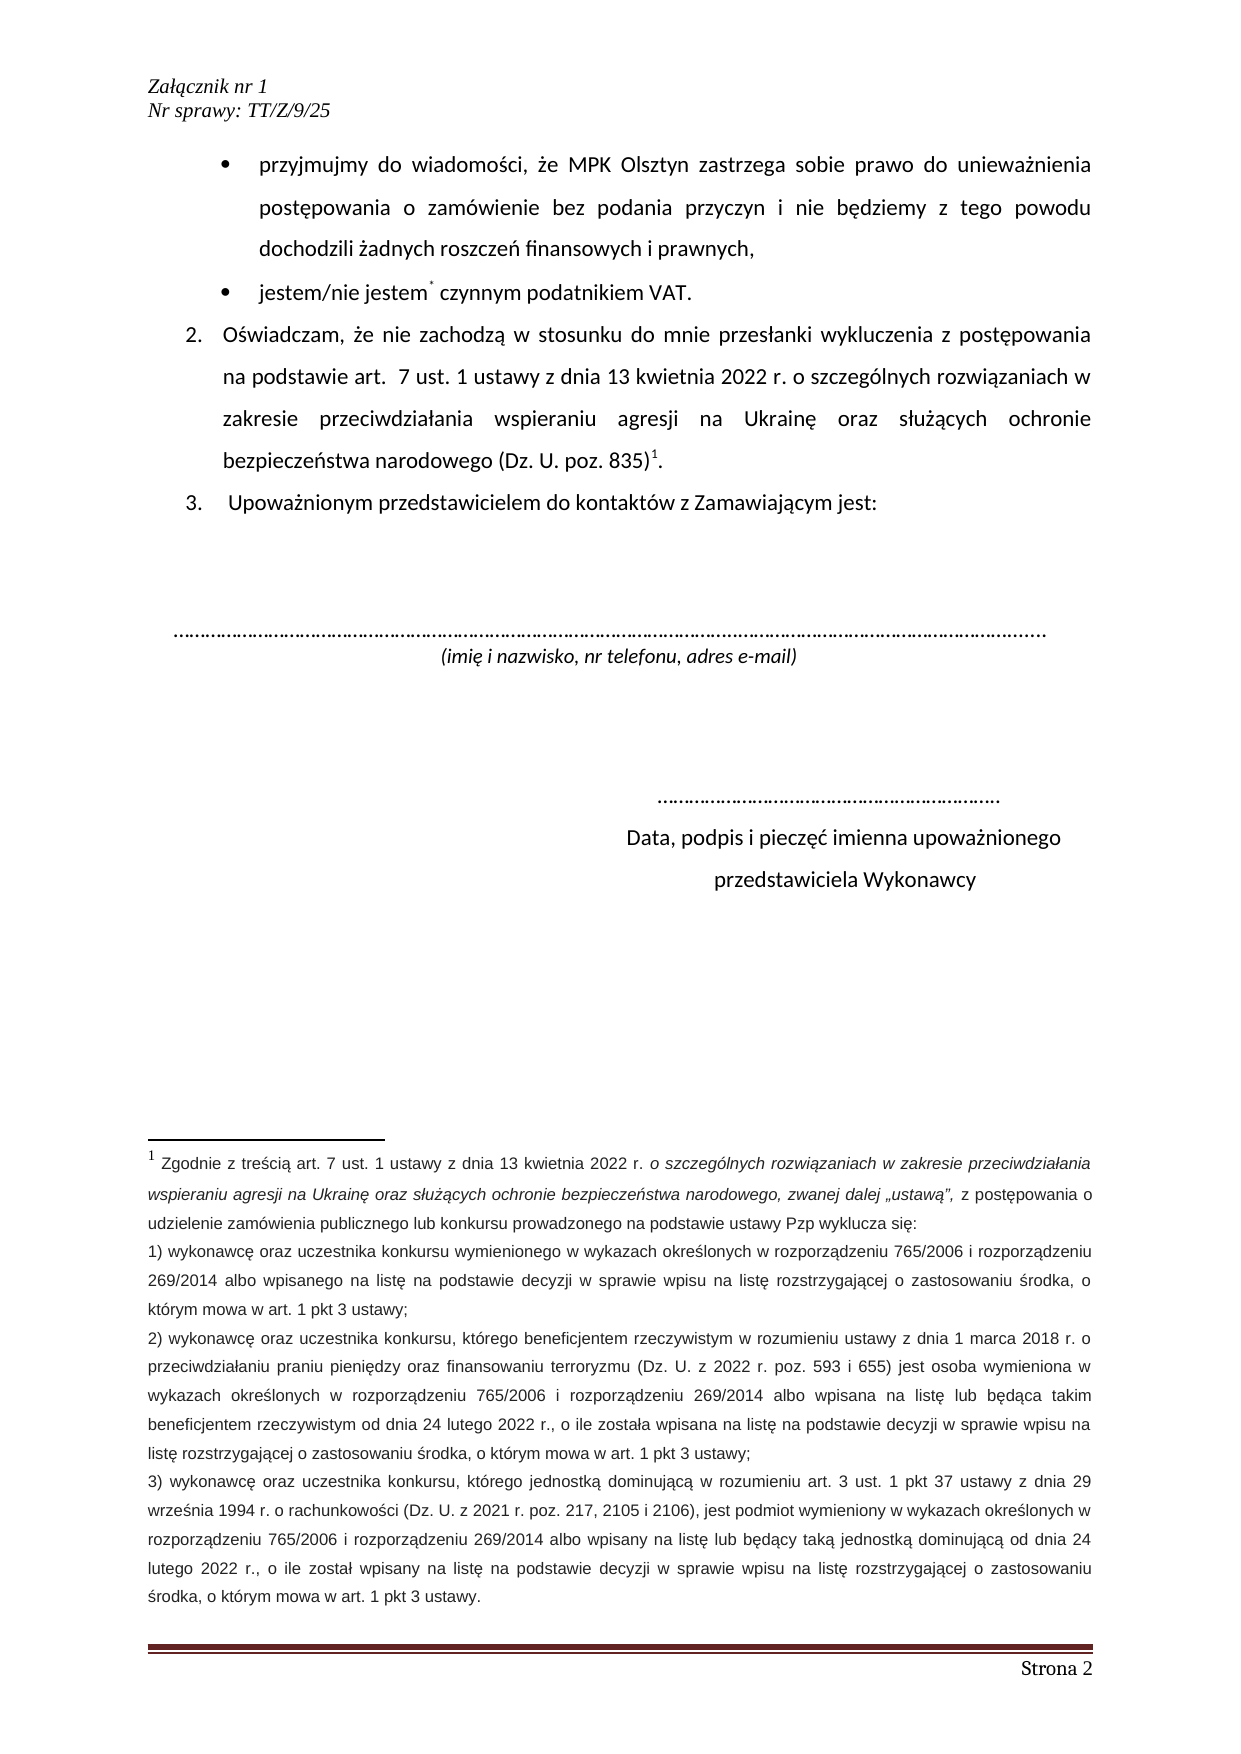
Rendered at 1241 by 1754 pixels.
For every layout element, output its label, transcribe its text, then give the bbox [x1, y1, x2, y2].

text Data, podpis i pieczęć imienna upoważnionego [148, 823, 1093, 851]
list jestem/nie jestem* czynnym podatnikiem VAT. [221, 277, 1093, 306]
list Oświadczam, że nie zachodzą w stosunku do mnie przesłanki wykluczenia z postępowania na podstawie art. 7 ust. 1 ustawy z dnia 13 kwietnia 2022 r. o szczególnych rozwiązaniach w zakresie przeciwdziałania wspieraniu agresji na Ukrainę oraz służących ochronie bezpieczeństwa narodowego (Dz. U. poz. 835). [185, 320, 1093, 474]
text ……………………………………………………….. [148, 781, 1093, 809]
text przedstawiciela Wykonawcy [148, 865, 1093, 893]
text (imię i nazwisko, nr telefonu, adres e-mail) [148, 643, 1093, 669]
list przyjmujmy do wiadomości, że zastrzega sobie prawo do unieważnienia postępowania o zamówienie bez podania przyczyn i nie będziemy z tego powodu dochodzili żadnych roszczeń finansowych i prawnych, [221, 151, 1093, 263]
list Upoważnionym przedstawicielem do kontaktów z Zamawiającym jest: [185, 488, 1093, 516]
text ……………………………………………………………………………………………..……………………………………………....... [148, 616, 1093, 643]
